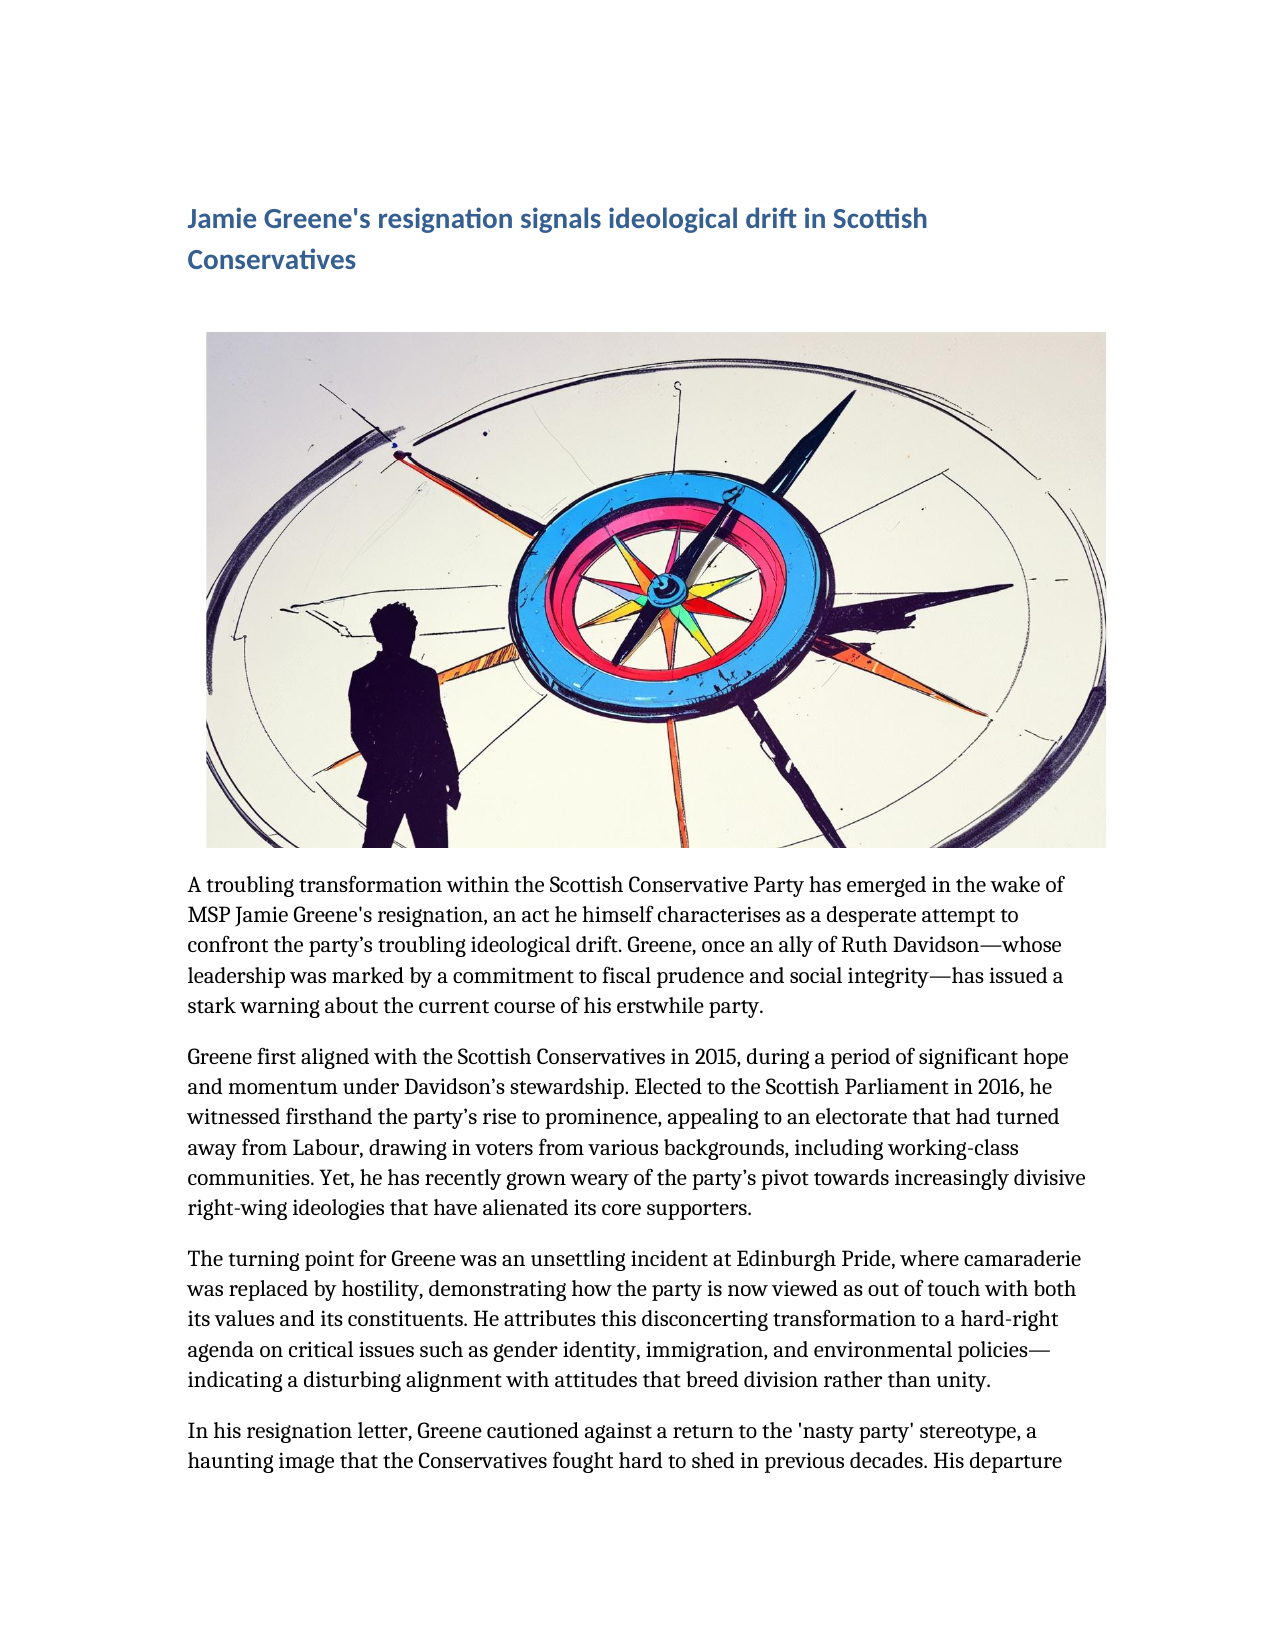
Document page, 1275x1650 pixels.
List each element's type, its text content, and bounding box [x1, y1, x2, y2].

subtitle Jamie Greene's resignation signals ideological drift in Scottish Conservatives [187, 200, 1087, 277]
text Greene first aligned with the Scottish Conservatives in 2015, during a period of significant hope and momentum under Davidson’s stewardship. Elected to the Scottish Parliament in 2016, he witnessed firsthand the party’s rise to prominence, appealing to an electorate that had turned away from Labour, drawing in voters from various backgrounds, including working-class communities. Yet, he has recently grown weary of the party’s pivot towards increasingly divisive right-wing ideologies that have alienated its core supporters. [187, 1044, 1087, 1221]
text The turning point for Greene was an unsettling incident at Edinburgh Pride, where camaraderie was replaced by hostility, demonstrating how the party is now viewed as out of touch with both its values and its constituents. He attributes this disconcerting transformation to a hard-right agenda on critical issues such as gender identity, immigration, and environmental policies—indicating a disturbing alignment with attitudes that breed division rather than unity. [187, 1246, 1087, 1393]
text A troubling transformation within the Scottish Conservative Party has emerged in the wake of MSP Jamie Greene's resignation, an act he himself characterises as a desperate attempt to confront the party’s troubling ideological drift. Greene, once an ally of Ruth Davidson—whose leadership was marked by a commitment to fiscal prudence and social integrity—has issued a stark warning about the current course of his erstwhile party. [187, 872, 1087, 1019]
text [187, 1418, 1087, 1474]
picture [206, 332, 1107, 848]
